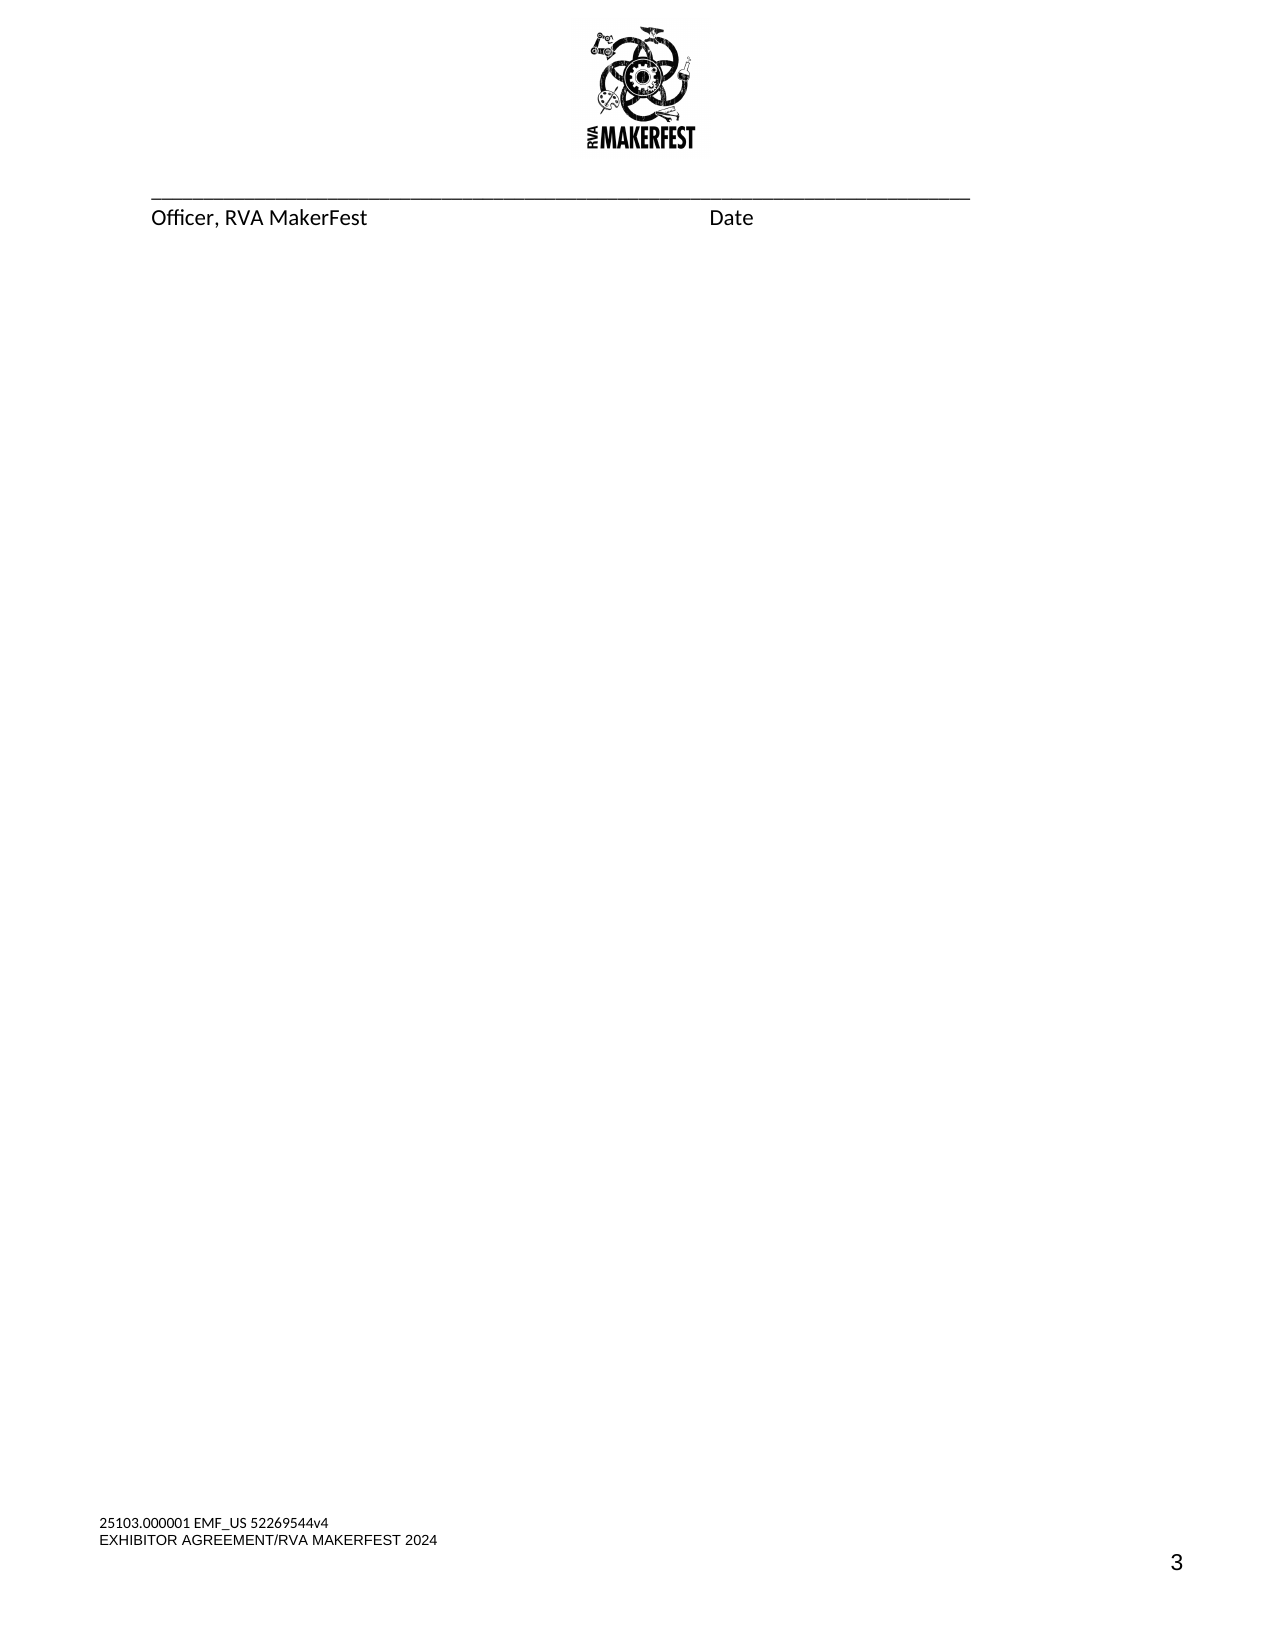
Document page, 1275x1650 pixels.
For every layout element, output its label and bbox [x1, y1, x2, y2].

picture [571, 18, 711, 121]
text [130, 121, 1073, 259]
